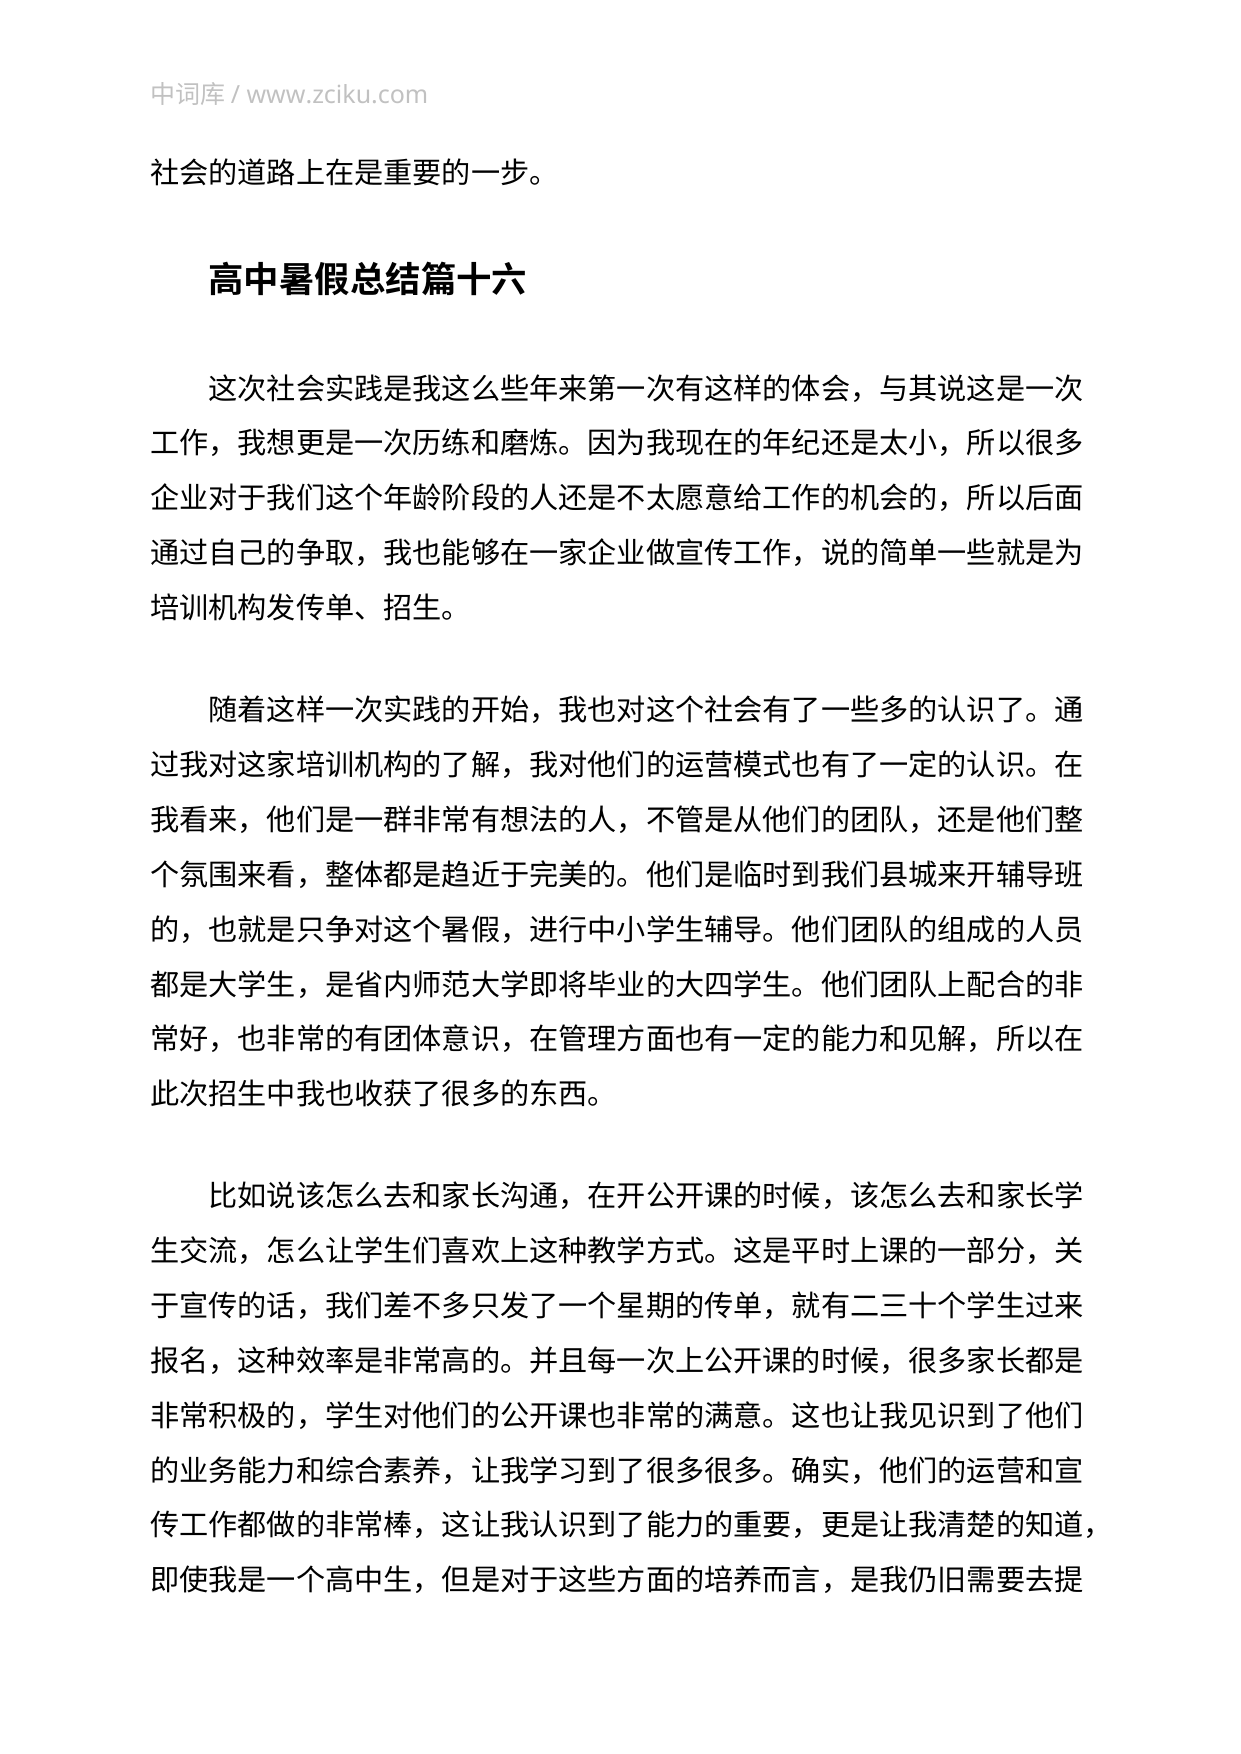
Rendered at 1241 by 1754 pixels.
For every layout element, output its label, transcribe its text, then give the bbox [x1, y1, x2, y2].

text 高中暑假总结篇十六 [150, 252, 1090, 303]
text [150, 1173, 1090, 1599]
text 这次社会实践是我这么些年来第一次有这样的体会，与其说这是一次工作，我想更是一次历练和磨炼。因为我现在的年纪还是太小，所以很多企业对于我们这个年龄阶段的人还是不太愿意给工作的机会的，所以后面通过自己的争取，我也能够在一家企业做宣传工作，说的简单一些就是为培训机构发传单、招生。 [150, 365, 1090, 627]
text 随着这样一次实践的开始，我也对这个社会有了一些多的认识了。通过我对这家培训机构的了解，我对他们的运营模式也有了一定的认识。在我看来，他们是一群非常有想法的人，不管是从他们的团队，还是他们整个氛围来看，整体都是趋近于完美的。他们是临时到我们县城来开辅导班的，也就是只争对这个暑假，进行中小学生辅导。他们团队的组成的人员都是大学生，是省内师范大学即将毕业的大四学生。他们团队上配合的非常好，也非常的有团体意识，在管理方面也有一定的能力和见解，所以在此次招生中我也收获了很多的东西。 [150, 687, 1090, 1113]
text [150, 150, 1090, 192]
